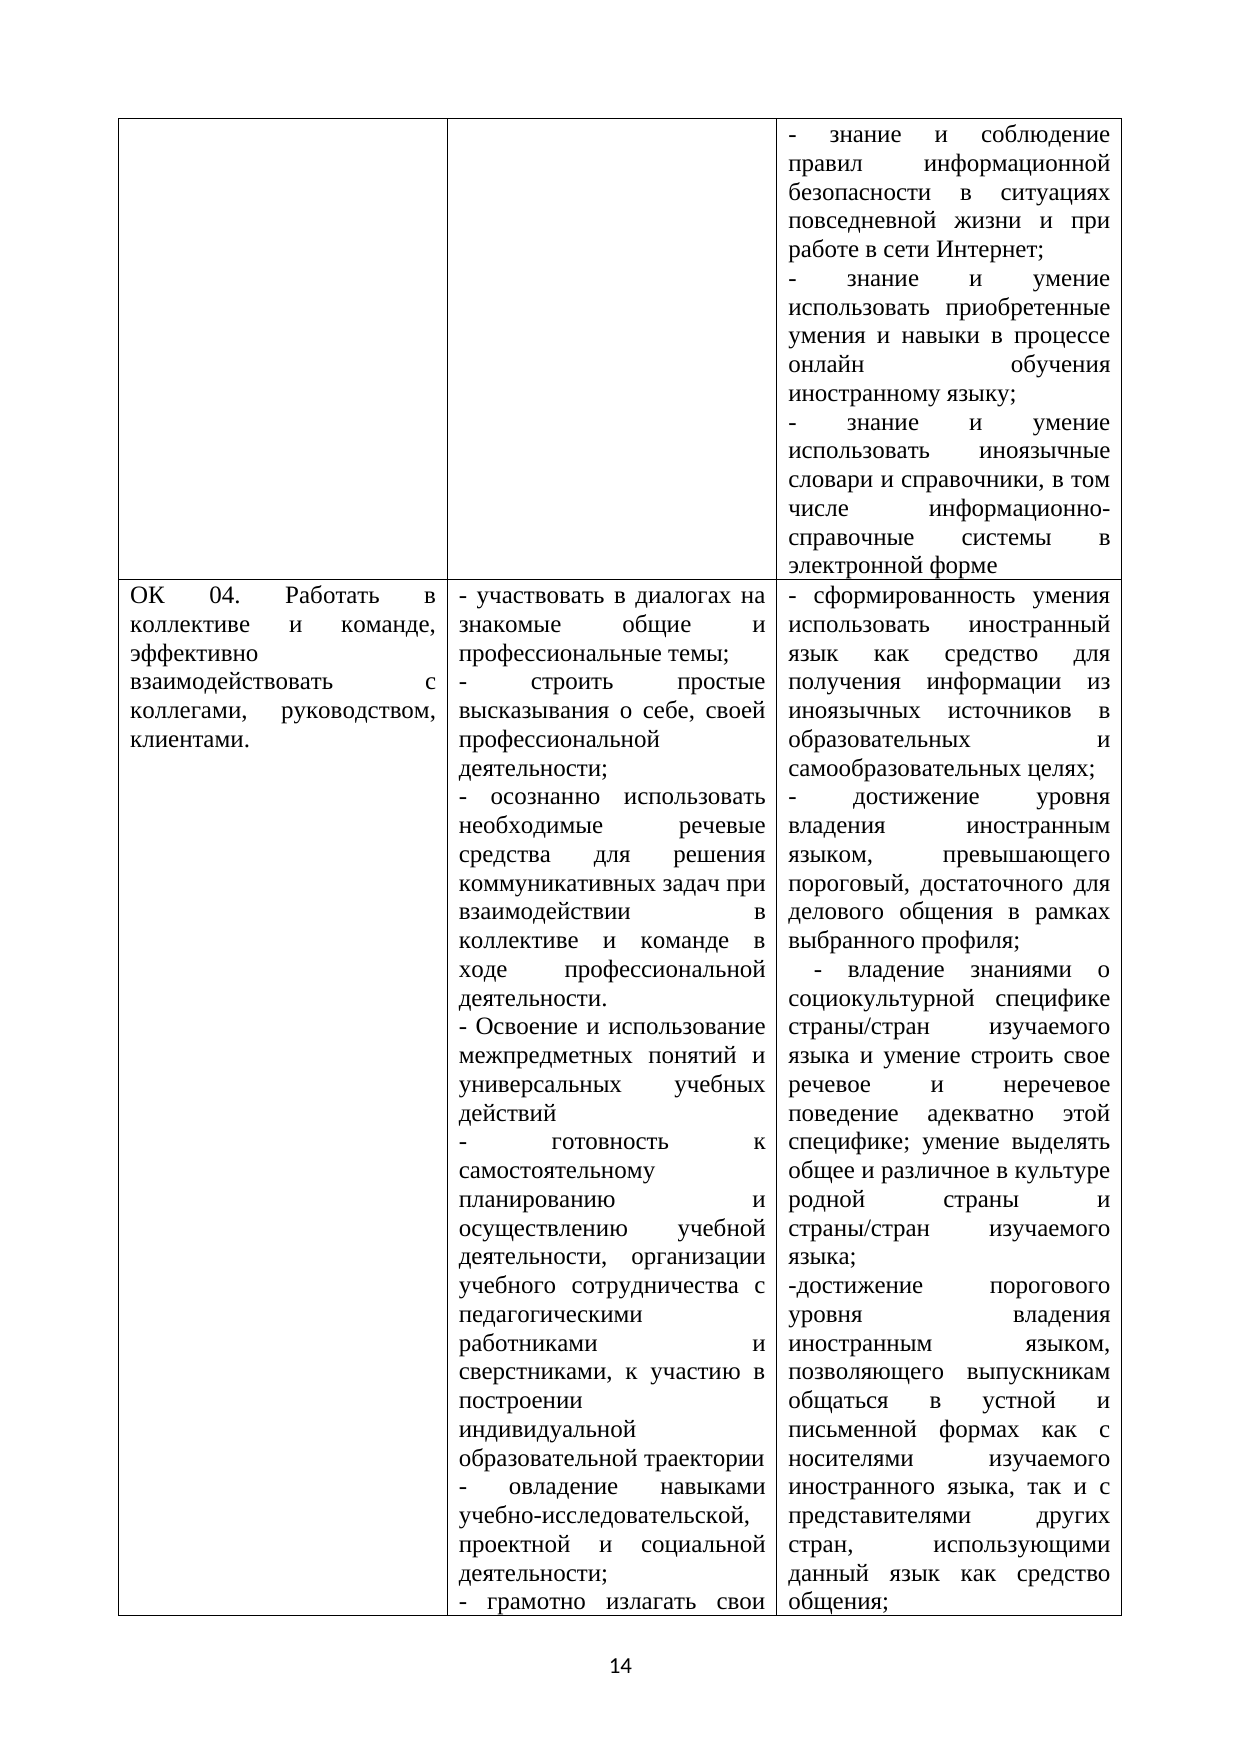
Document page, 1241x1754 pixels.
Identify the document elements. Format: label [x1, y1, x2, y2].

table_cell [119, 580, 447, 1615]
table_cell [777, 119, 1121, 579]
table_cell [448, 580, 776, 1615]
table_cell [777, 580, 1121, 1615]
table_cell [119, 119, 447, 579]
table_cell [448, 119, 776, 579]
